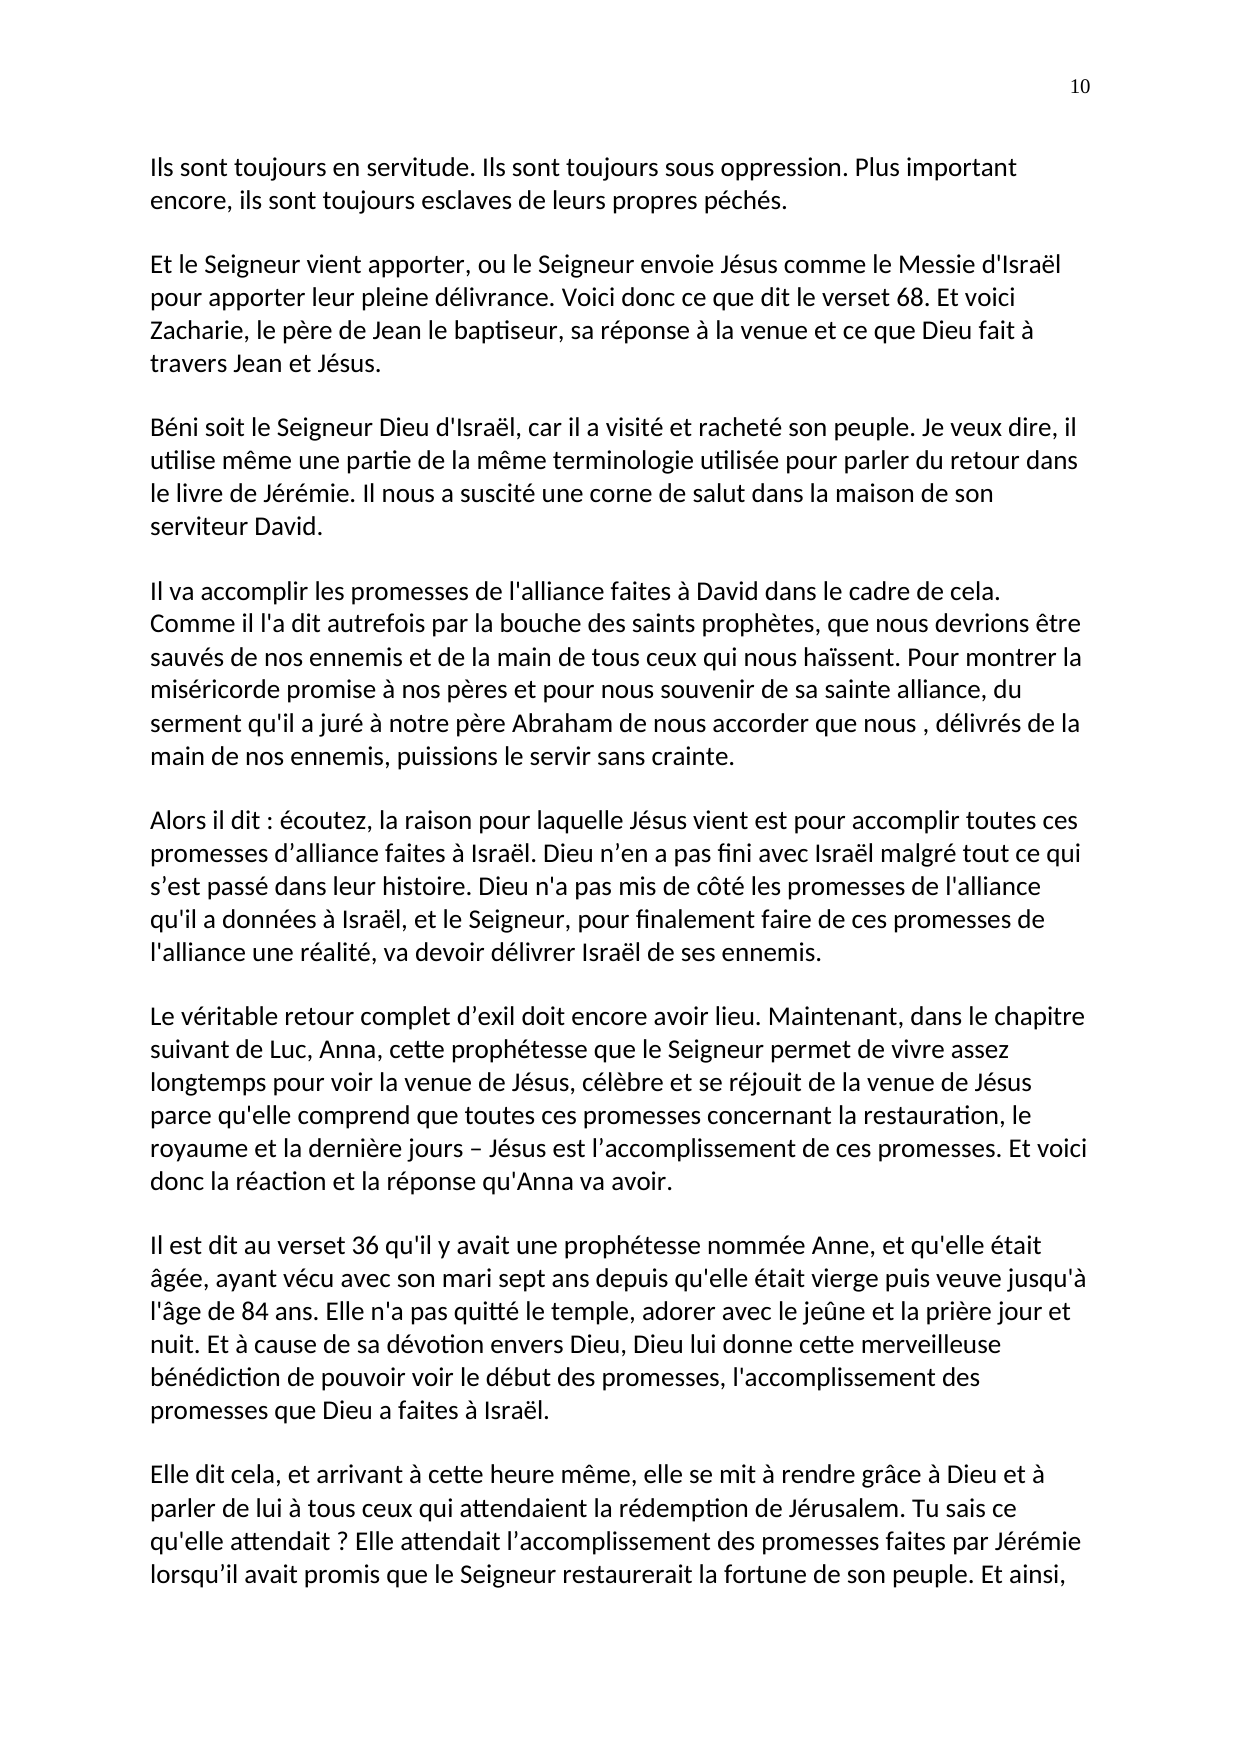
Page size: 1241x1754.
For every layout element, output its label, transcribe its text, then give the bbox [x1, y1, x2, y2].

text Il va accomplir les promesses de l'alliance faites à David dans le cadre de cela. Comme il l'a dit autrefois par la bouche des saints prophètes, que nous devrions être sauvés de nos ennemis et de la main de tous ceux qui nous haïssent. Pour montrer la miséricorde promise à nos pères et pour nous souvenir de sa sainte alliance, du serment qu'il a juré à notre père Abraham de nous accorder que nous , délivrés de la main de nos ennemis, puissions le servir sans crainte. [150, 574, 1090, 772]
text Il est dit au verset 36 qu'il y avait une prophétesse nommée Anne, et qu'elle était âgée, ayant vécu avec son mari sept ans depuis qu'elle était vierge puis veuve jusqu'à l'âge de 84 ans. Elle n'a pas quitté le temple, adorer avec le jeûne et la prière jour et nuit. Et à cause de sa dévotion envers Dieu, Dieu lui donne cette merveilleuse bénédiction de pouvoir voir le début des promesses, l'accomplissement des promesses que Dieu a faites à Israël. [150, 1228, 1090, 1427]
text Le véritable retour complet d’exil doit encore avoir lieu. Maintenant, dans le chapitre suivant de Luc, Anna, cette prophétesse que le Seigneur permet de vivre assez longtemps pour voir la venue de Jésus, célèbre et se réjouit de la venue de Jésus parce qu'elle comprend que toutes ces promesses concernant la restauration, le royaume et la dernière jours – Jésus est l’accomplissement de ces promesses. Et voici donc la réaction et la réponse qu'Anna va avoir. [150, 999, 1090, 1197]
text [150, 1458, 1090, 1590]
text Alors il dit : écoutez, la raison pour laquelle Jésus vient est pour accomplir toutes ces promesses d’alliance faites à Israël. Dieu n’en a pas fini avec Israël malgré tout ce qui s’est passé dans leur histoire. Dieu n'a pas mis de côté les promesses de l'alliance qu'il a données à Israël, et le Seigneur, pour finalement faire de ces promesses de l'alliance une réalité, va devoir délivrer Israël de ses ennemis. [150, 803, 1090, 968]
text Béni soit le Seigneur Dieu d'Israël, car il a visité et racheté son peuple. Je veux dire, il utilise même une partie de la même terminologie utilisée pour parler du retour dans le livre de Jérémie. Il nous a suscité une corne de salut dans la maison de son serviteur David. [150, 410, 1090, 542]
text Ils sont toujours en servitude. Ils sont toujours sous oppression. Plus important encore, ils sont toujours esclaves de leurs propres péchés. [150, 150, 1090, 216]
text Et le Seigneur vient apporter, ou le Seigneur envoie Jésus comme le Messie d'Israël pour apporter leur pleine délivrance. Voici donc ce que dit le verset 68. Et voici Zacharie, le père de Jean le baptiseur, sa réponse à la venue et ce que Dieu fait à travers Jean et Jésus. [150, 247, 1090, 379]
